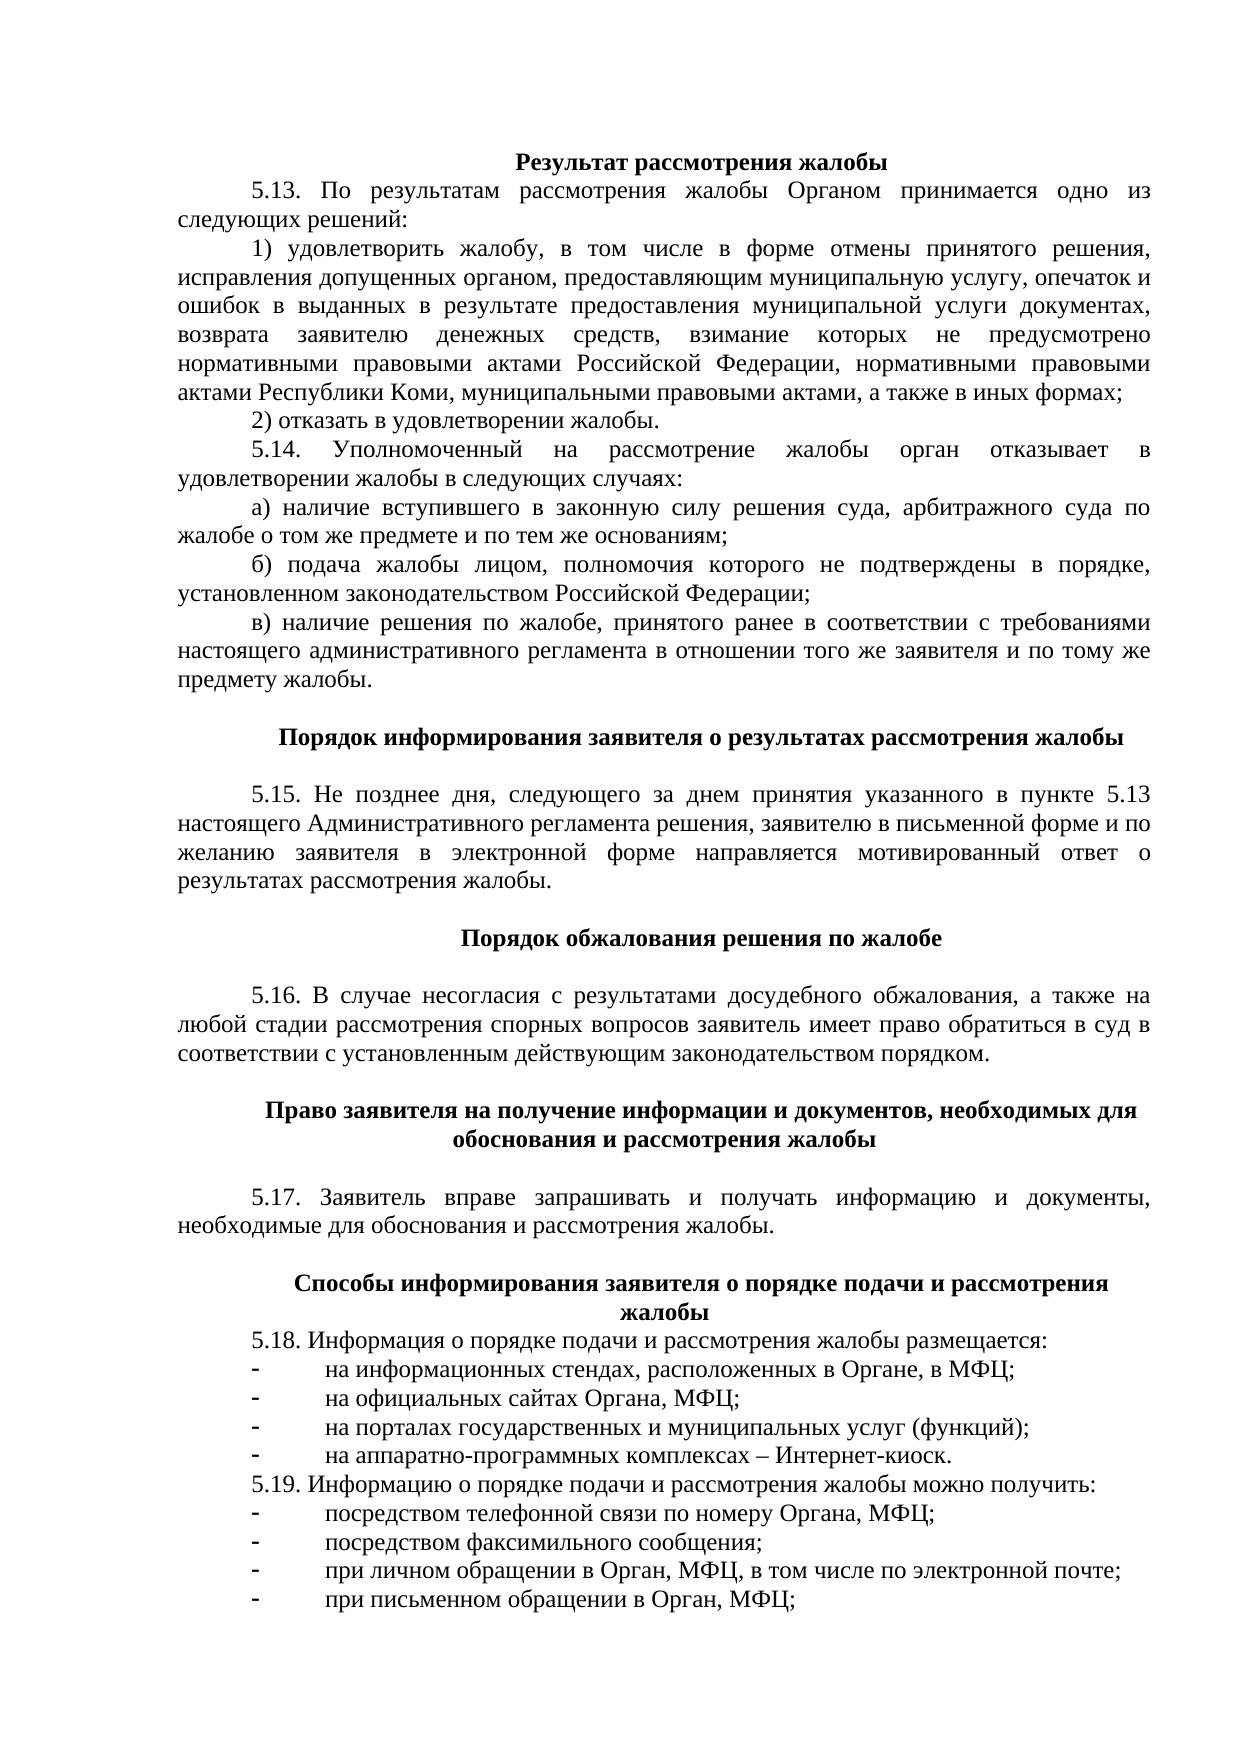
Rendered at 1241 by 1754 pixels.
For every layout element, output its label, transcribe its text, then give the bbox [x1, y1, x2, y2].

list на порталах государственных и муниципальных услуг (функций); [177, 1412, 1152, 1441]
text Порядок информирования заявителя о результатах рассмотрения жалобы [177, 722, 1152, 751]
text 5.15. Не позднее дня, следующего за днем принятия указанного в пункте 5.13 настоящего Административного регламента решения, заявителю в письменной форме и по желанию заявителя в электронной форме направляется мотивированный ответ о результатах рассмотрения жалобы. [177, 779, 1152, 894]
text 5.17. Заявитель вправе запрашивать и получать информацию и документы, необходимые для обоснования и рассмотрения жалобы. [177, 1182, 1152, 1239]
list при письменном обращении в Орган, МФЦ; [177, 1584, 1152, 1613]
text а) наличие вступившего в законную силу решения суда, арбитражного суда по жалобе о том же предмете и по тем же основаниям; [177, 492, 1152, 549]
text 2) отказать в удовлетворении жалобы. [177, 406, 1152, 434]
text 5.19. Информацию о порядке подачи и рассмотрения жалобы можно получить: [177, 1469, 1152, 1498]
text б) подача жалобы лицом, полномочия которого не подтверждены в порядке, установленном законодательством Российской Федерации; [177, 549, 1152, 607]
text Порядок обжалования решения по жалобе [177, 923, 1152, 952]
text Способы информирования заявителя о порядке подачи и рассмотрения жалобы [177, 1268, 1152, 1326]
text Результат рассмотрения жалобы [177, 147, 1152, 176]
list посредством телефонной связи по номеру Органа, МФЦ; [177, 1498, 1152, 1527]
list при личном обращении в Орган, МФЦ, в том числе по электронной почте; [177, 1556, 1152, 1584]
list на официальных сайтах Органа, МФЦ; [177, 1383, 1152, 1412]
text 5.16. В случае несогласия с результатами досудебного обжалования, а также на любой стадии рассмотрения спорных вопросов заявитель имеет право обратиться в суд в соответствии с установленным действующим законодательством порядком. [177, 981, 1152, 1067]
list на аппаратно-программных комплексах – Интернет-киоск. [177, 1441, 1152, 1469]
text 1) удовлетворить жалобу, в том числе в форме отмены принятого решения, исправления допущенных органом, предоставляющим муниципальную услугу, опечаток и ошибок в выданных в результате предоставления муниципальной услуги документах, возврата заявителю денежных средств, взимание которых не предусмотрено нормативными правовыми актами Российской Федерации, нормативными правовыми актами Республики Коми, муниципальными правовыми актами, а также в иных формах; [177, 233, 1152, 406]
text Право заявителя на получение информации и документов, необходимых для обоснования и рассмотрения жалобы [177, 1096, 1152, 1153]
text 5.13. По результатам рассмотрения жалобы Органом принимается одно из следующих решений: [177, 176, 1152, 233]
text 5.18. Информация о порядке подачи и рассмотрения жалобы размещается: [177, 1326, 1152, 1354]
list посредством факсимильного сообщения; [177, 1527, 1152, 1556]
text 5.14. Уполномоченный на рассмотрение жалобы орган отказывает в удовлетворении жалобы в следующих случаях: [177, 434, 1152, 492]
list на информационных стендах, расположенных в Органе, в МФЦ; [177, 1354, 1152, 1383]
text в) наличие решения по жалобе, принятого ранее в соответствии с требованиями настоящего административного регламента в отношении того же заявителя и по тому же предмету жалобы. [177, 607, 1152, 693]
